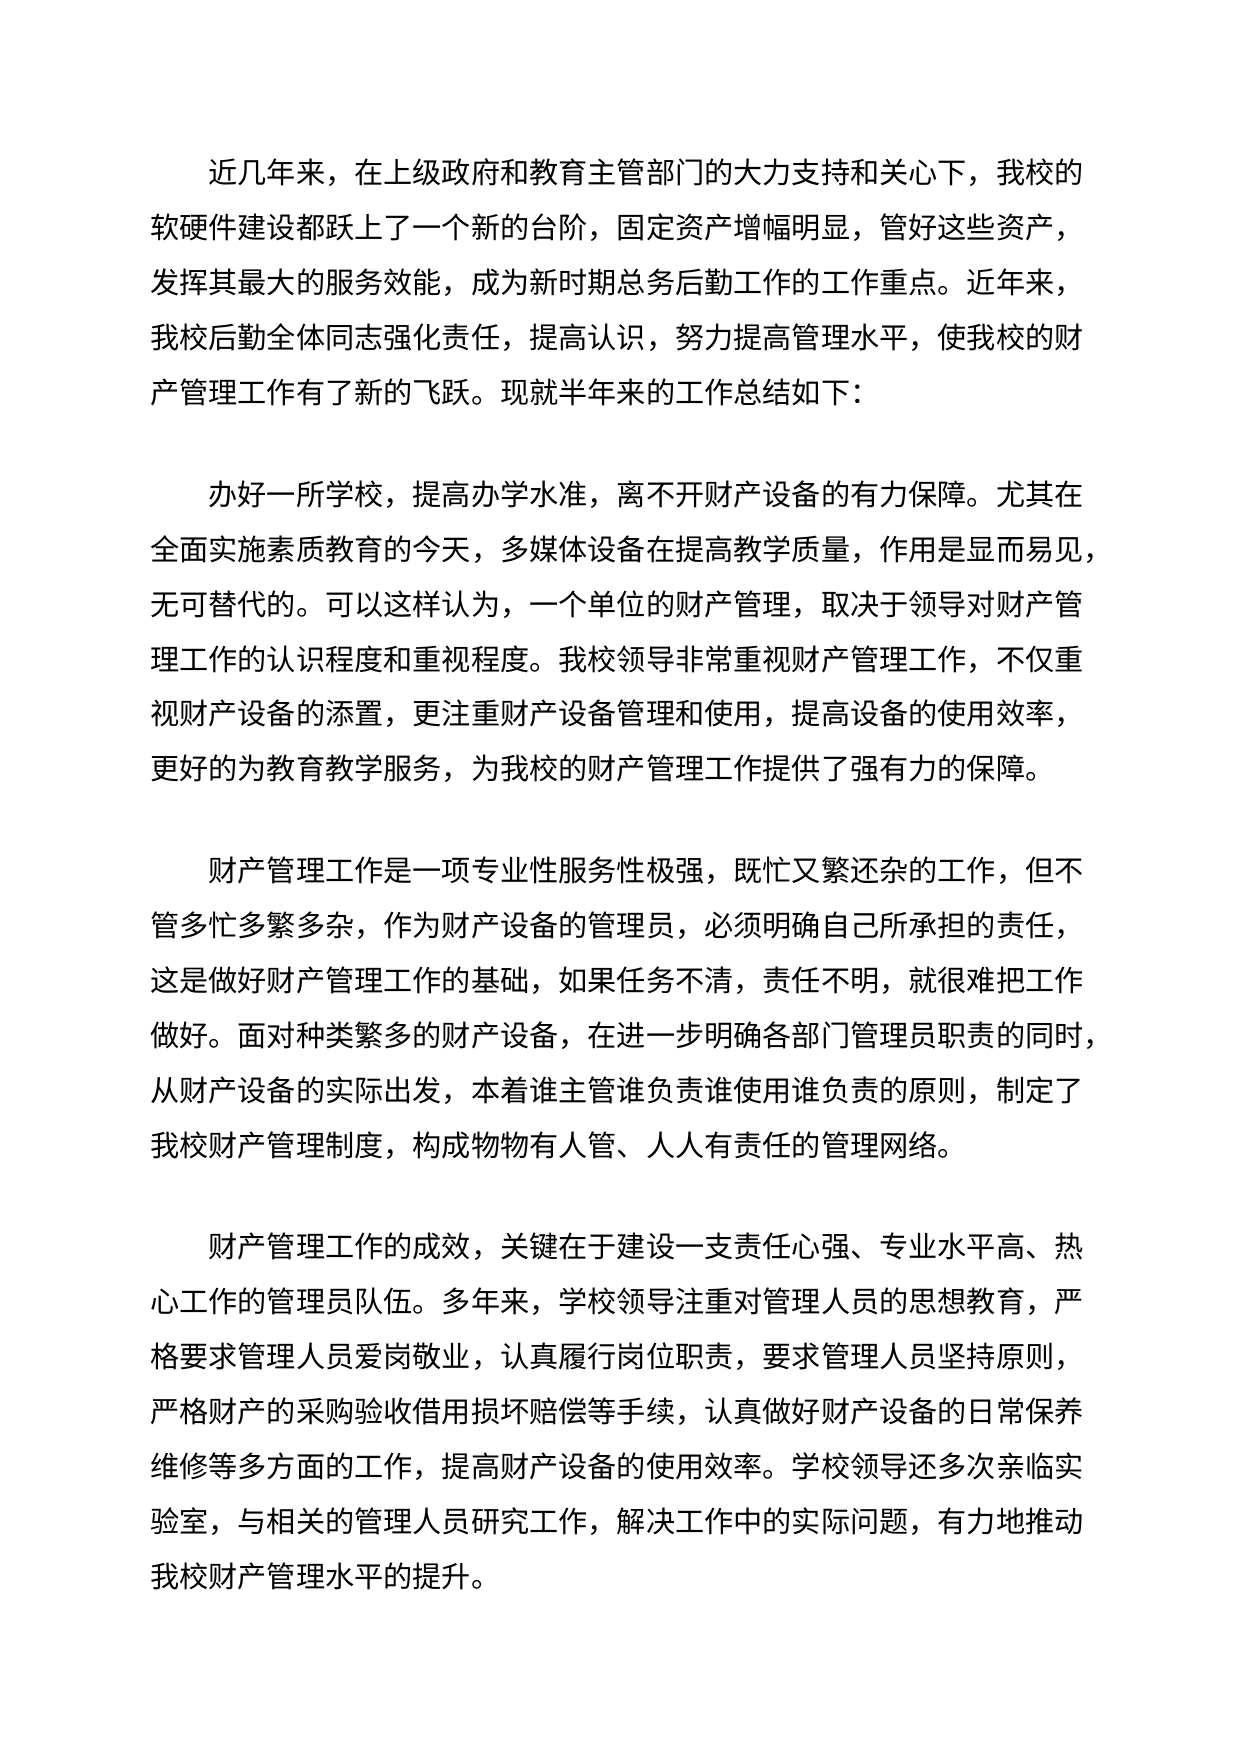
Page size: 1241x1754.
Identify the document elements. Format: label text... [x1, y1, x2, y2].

text 财产管理工作的成效，关键在于建设一支责任心强、专业水平高、热心工作的管理员队伍。多年来，学校领导注重对管理人员的思想教育，严格要求管理人员爱岗敬业，认真履行岗位职责，要求管理人员坚持原则，严格财产的采购验收借用损坏赔偿等手续，认真做好财产设备的日常保养维修等多方面的工作，提高财产设备的使用效率。学校领导还多次亲临实验室，与相关的管理人员研究工作，解决工作中的实际问题，有力地推动我校财产管理水平的提升。 [150, 1224, 1090, 1596]
text 财产管理工作是一项专业性服务性极强，既忙又繁还杂的工作，但不管多忙多繁多杂，作为财产设备的管理员，必须明确自己所承担的责任，这是做好财产管理工作的基础，如果任务不清，责任不明，就很难把工作做好。面对种类繁多的财产设备，在进一步明确各部门管理员职责的同时，从财产设备的实际出发，本着谁主管谁负责谁使用谁负责的原则，制定了我校财产管理制度，构成物物有人管、人人有责任的管理网络。 [150, 848, 1090, 1164]
text 办好一所学校，提高办学水准，离不开财产设备的有力保障。尤其在全面实施素质教育的今天，多媒体设备在提高教学质量，作用是显而易见，无可替代的。可以这样认为，一个单位的财产管理，取决于领导对财产管理工作的认识程度和重视程度。我校领导非常重视财产管理工作，不仅重视财产设备的添置，更注重财产设备管理和使用，提高设备的使用效率，更好的为教育教学服务，为我校的财产管理工作提供了强有力的保障。 [150, 471, 1090, 788]
text 近几年来，在上级政府和教育主管部门的大力支持和关心下，我校的软硬件建设都跃上了一个新的台阶，固定资产增幅明显，管好这些资产，发挥其最大的服务效能，成为新时期总务后勤工作的工作重点。近年来，我校后勤全体同志强化责任，提高认识，努力提高管理水平，使我校的财产管理工作有了新的飞跃。现就半年来的工作总结如下： [150, 150, 1090, 412]
